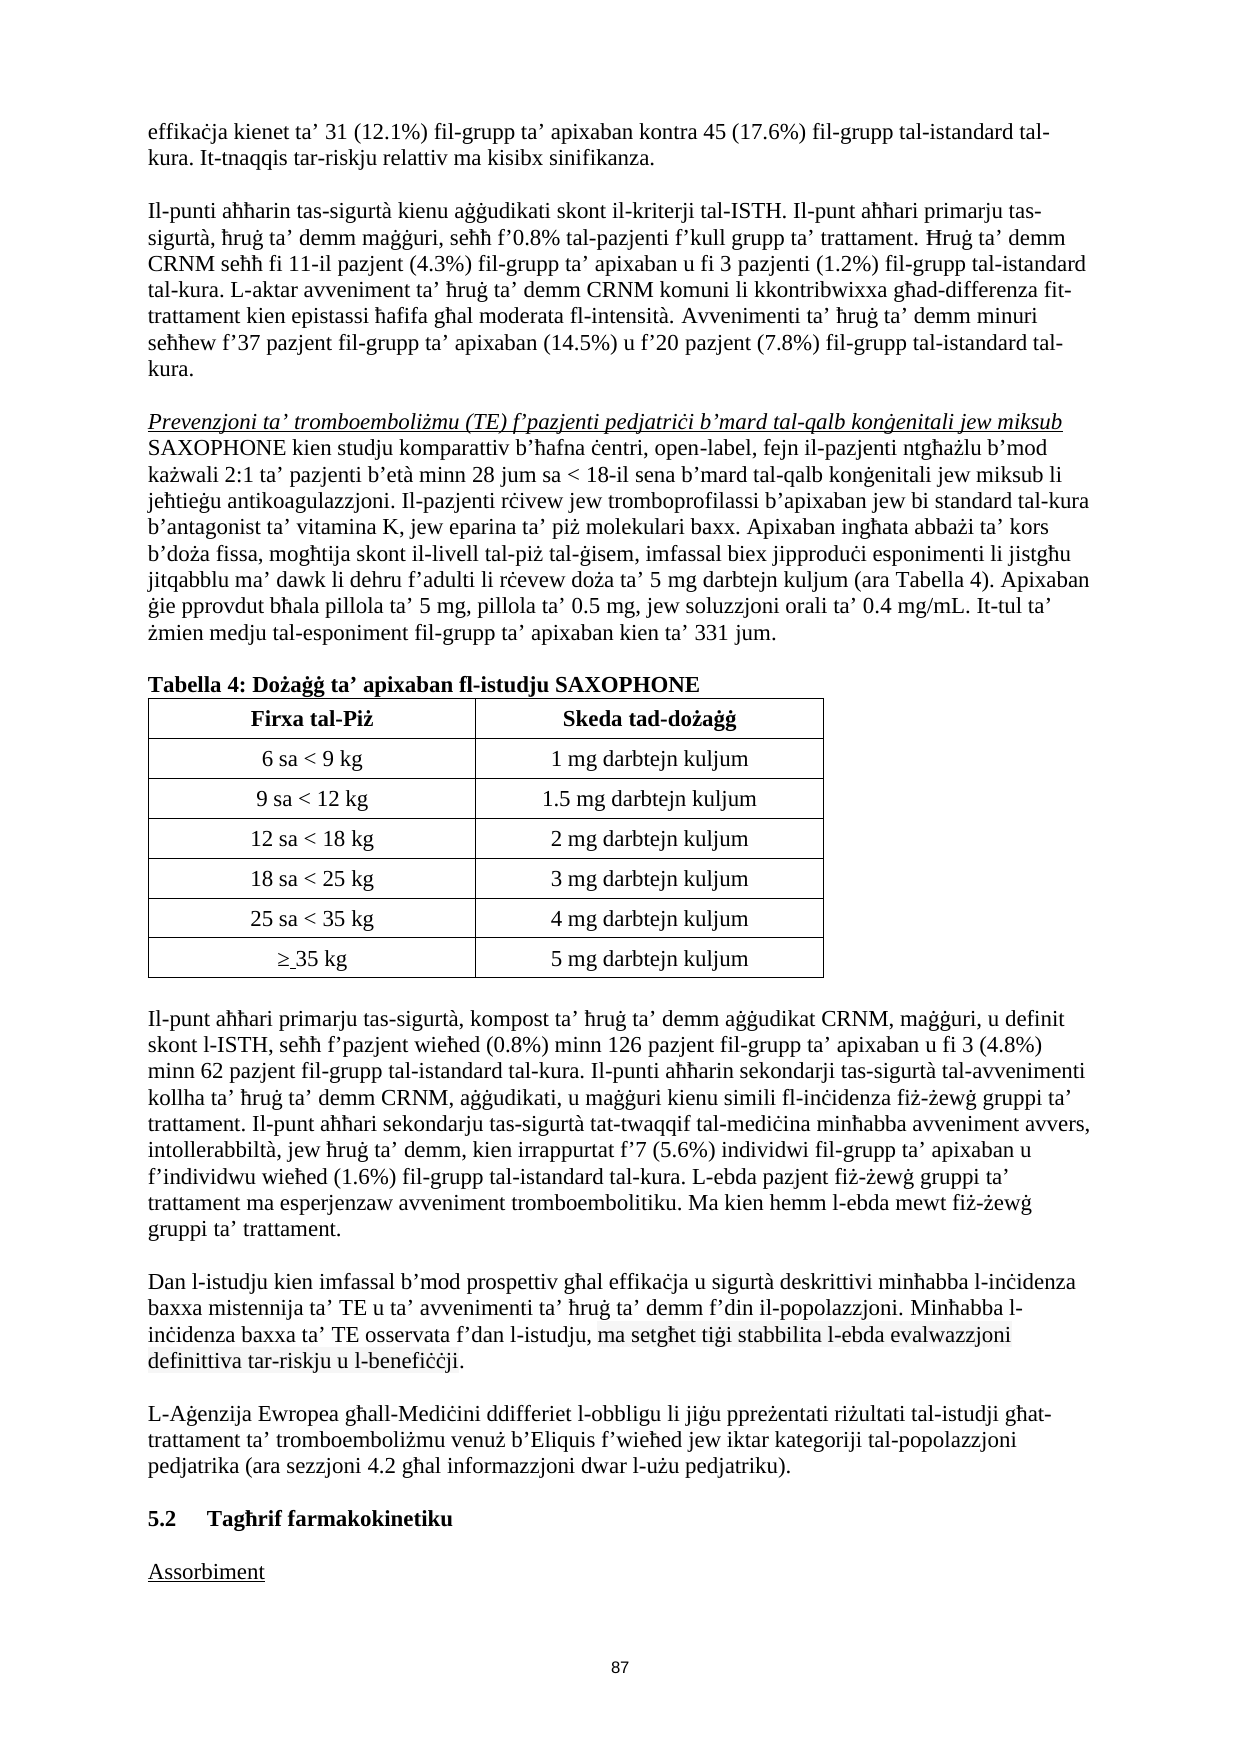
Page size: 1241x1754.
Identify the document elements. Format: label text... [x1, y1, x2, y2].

text Tabella 4: Dożaġġ ta’ apixaban fl-istudju SAXOPHONE [148, 672, 1093, 698]
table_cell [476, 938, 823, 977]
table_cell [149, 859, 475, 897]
text Prevenzjoni ta’ tromboemboliżmu (TE) f’pazjenti pedjatriċi b’mard tal-qalb konġenitali jew miksub [148, 408, 1093, 434]
list Dan l-istudju kien imfassal b’mod prospettiv għal effikaċja u sigurtà deskrittivi minħabba l-inċidenza baxxa mistennija ta’ TE u ta’ avvenimenti ta’ ħruġ ta’ demm f’din il-popolazzjoni. Minħabba l-inċidenza baxxa ta’ TE osservata f’dan l-istudju, ma setgħet tiġi stabbilita l-ebda evalwazzjoni definittiva tar-riskju u l-benefiċċji. [148, 1268, 1093, 1373]
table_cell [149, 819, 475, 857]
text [148, 118, 1093, 171]
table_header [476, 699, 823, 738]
text Assorbiment [148, 1558, 1093, 1584]
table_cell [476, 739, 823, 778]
text SAXOPHONE kien studju komparattiv b’ħafna ċentri, open-label, fejn il-pazjenti ntgħażlu b’mod każwali 2:1 ta’ pazjenti b’età minn 28 jum sa < 18-il sena b’mard tal-qalb konġenitali jew miksub li jeħtieġu antikoagulazzjoni. Il-pazjenti rċivew jew tromboprofilassi b’apixaban jew bi standard tal-kura b’antagonist ta’ vitamina K, jew eparina ta’ piż molekulari baxx. Apixaban ingħata abbażi ta’ kors b’doża fissa, mogħtija skont il-livell tal-piż tal-ġisem, imfassal biex jipproduċi esponimenti li jistgħu jitqabblu ma’ dawk li dehru f’adulti li rċevew doża ta’ 5 mg darbtejn kuljum (ara Tabella 4). Apixaban ġie pprovdut bħala pillola ta’ 5 mg, pillola ta’ 0.5 mg, jew soluzzjoni orali ta’ 0.4 mg/mL. It-tul ta’ żmien medju tal-esponiment fil-grupp ta’ apixaban kien ta’ 331 jum. [148, 434, 1093, 645]
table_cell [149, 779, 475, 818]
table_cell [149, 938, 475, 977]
text L-Aġenzija Ewropea għall-Mediċini ddifferiet l-obbligu li jiġu ppreżentati riżultati tal-istudji għat-trattament ta’ tromboemboliżmu venuż b’Eliquis f’wieħed jew iktar kategoriji tal-popolazzjoni pedjatrika (ara sezzjoni 4.2 għal informazzjoni dwar l-użu pedjatriku). [148, 1400, 1093, 1479]
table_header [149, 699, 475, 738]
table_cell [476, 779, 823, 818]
text Il-punt aħħari primarju tas-sigurtà, kompost ta’ ħruġ ta’ demm aġġudikat CRNM, maġġuri, u definit skont l-ISTH, seħħ f’pazjent wieħed (0.8%) minn 126 pazjent fil-grupp ta’ apixaban u fi 3 (4.8%) minn 62 pazjent fil-grupp tal-istandard tal-kura. Il-punti aħħarin sekondarji tas-sigurtà tal-avvenimenti kollha ta’ ħruġ ta’ demm CRNM, aġġudikati, u maġġuri kienu simili fl-inċidenza fiż-żewġ gruppi ta’ trattament. Il-punt aħħari sekondarju tas-sigurtà tat-twaqqif tal-mediċina minħabba avveniment avvers, intollerabbiltà, jew ħruġ ta’ demm, kien irrappurtat f’7 (5.6%) individwi fil-grupp ta’ apixaban u f’individwu wieħed (1.6%) fil-grupp tal-istandard tal-kura. L-ebda pazjent fiż-żewġ gruppi ta’ trattament ma esperjenzaw avveniment tromboembolitiku. Ma kien hemm l-ebda mewt fiż-żewġ gruppi ta’ trattament. [148, 1004, 1093, 1242]
text Il-punti aħħarin tas-sigurtà kienu aġġudikati skont il-kriterji tal-ISTH. Il-punt aħħari primarju tas-sigurtà, ħruġ ta’ demm maġġuri, seħħ f’0.8% tal-pazjenti f’kull grupp ta’ trattament. Ħruġ ta’ demm CRNM seħħ fi 11-il pazjent (4.3%) fil-grupp ta’ apixaban u fi 3 pazjenti (1.2%) fil-grupp tal-istandard tal-kura. L-aktar avveniment ta’ ħruġ ta’ demm CRNM komuni li kkontribwixxa għad-differenza fit-trattament kien epistassi ħafifa għal moderata fl-intensità. Avvenimenti ta’ ħruġ ta’ demm minuri seħħew f’37 pazjent fil-grupp ta’ apixaban (14.5%) u f’20 pazjent (7.8%) fil-grupp tal-istandard tal-kura. [148, 197, 1093, 382]
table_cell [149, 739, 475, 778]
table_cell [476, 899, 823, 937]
text 5.2 Tagħrif farmakokinetiku [148, 1505, 1093, 1532]
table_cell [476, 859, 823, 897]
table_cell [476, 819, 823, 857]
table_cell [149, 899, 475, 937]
